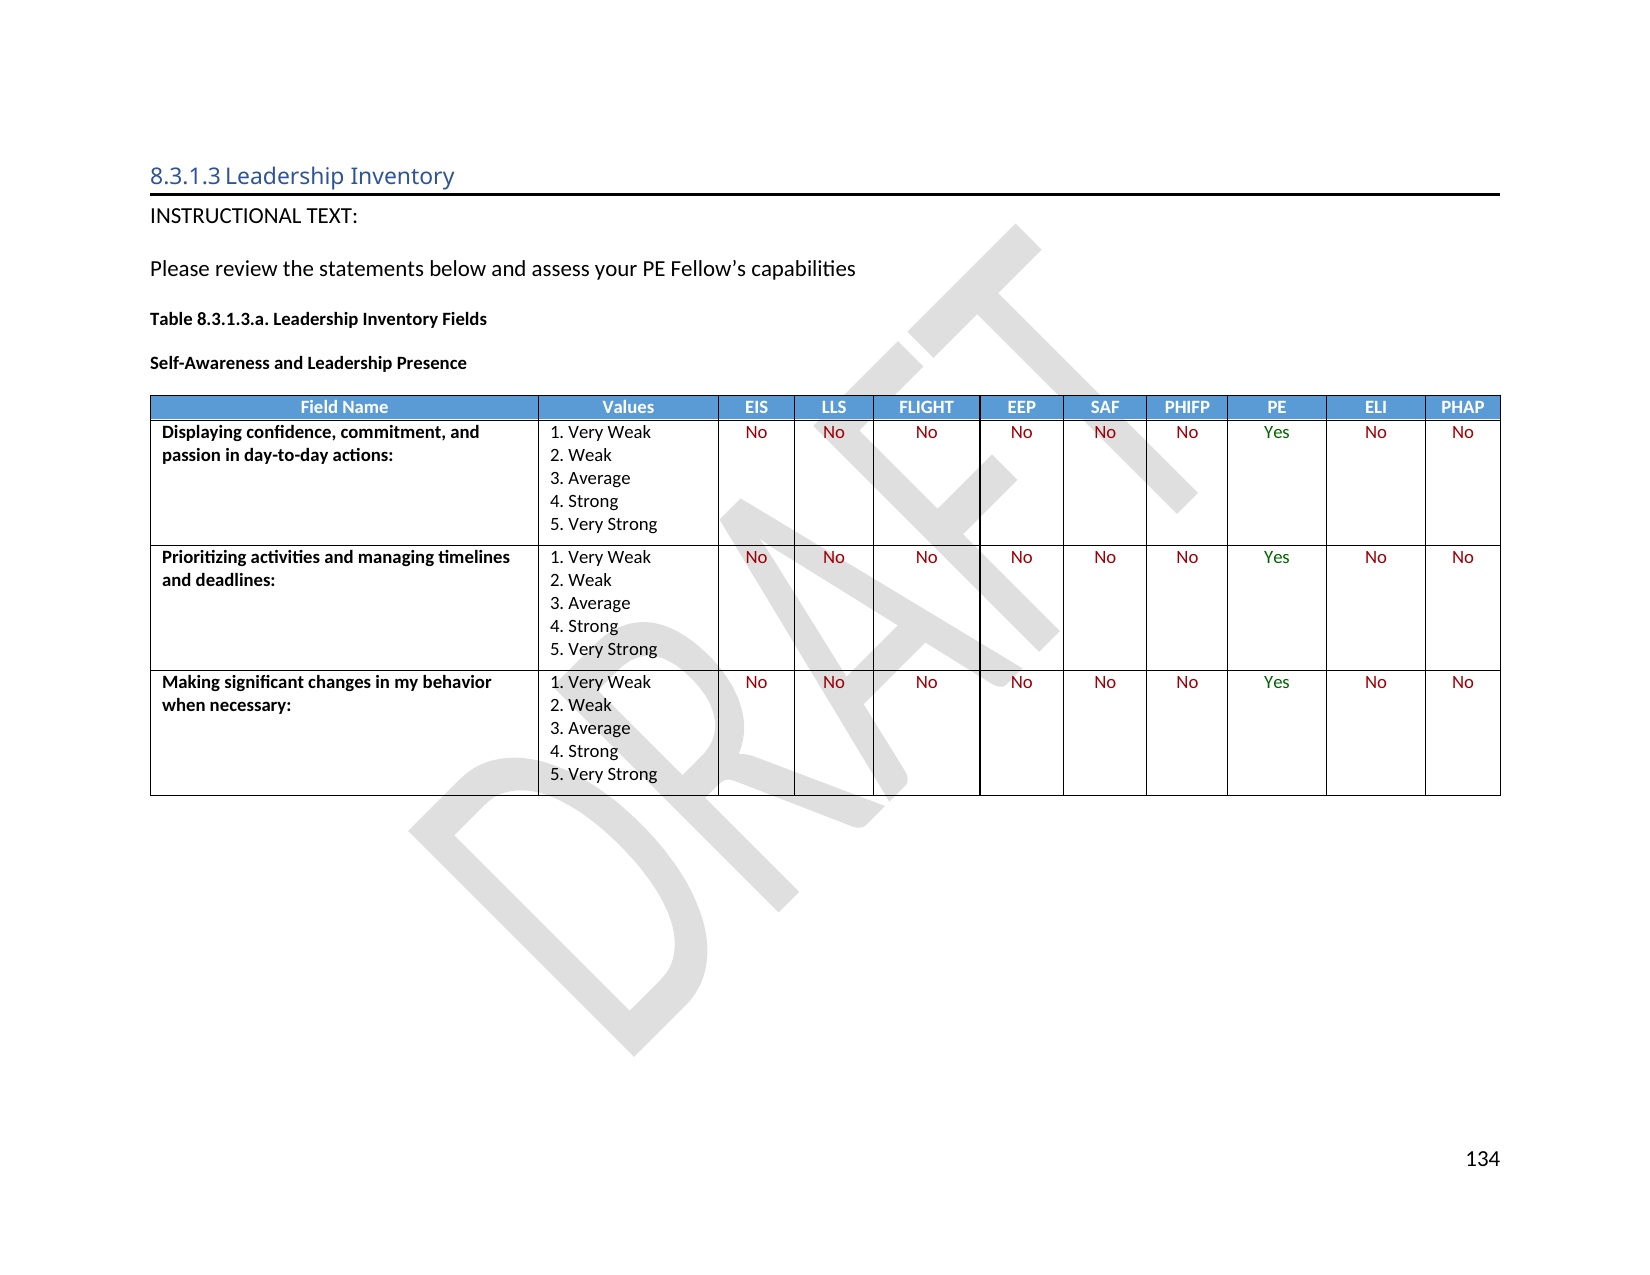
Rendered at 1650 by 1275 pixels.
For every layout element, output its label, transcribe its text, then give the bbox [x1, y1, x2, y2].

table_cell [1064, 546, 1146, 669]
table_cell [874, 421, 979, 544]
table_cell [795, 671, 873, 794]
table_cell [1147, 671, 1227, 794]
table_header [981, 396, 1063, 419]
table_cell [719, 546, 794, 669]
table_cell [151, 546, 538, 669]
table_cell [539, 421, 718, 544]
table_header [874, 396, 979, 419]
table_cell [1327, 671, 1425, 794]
text Please review the statements below and assess your PE Fellow’s capabilities [150, 254, 1500, 282]
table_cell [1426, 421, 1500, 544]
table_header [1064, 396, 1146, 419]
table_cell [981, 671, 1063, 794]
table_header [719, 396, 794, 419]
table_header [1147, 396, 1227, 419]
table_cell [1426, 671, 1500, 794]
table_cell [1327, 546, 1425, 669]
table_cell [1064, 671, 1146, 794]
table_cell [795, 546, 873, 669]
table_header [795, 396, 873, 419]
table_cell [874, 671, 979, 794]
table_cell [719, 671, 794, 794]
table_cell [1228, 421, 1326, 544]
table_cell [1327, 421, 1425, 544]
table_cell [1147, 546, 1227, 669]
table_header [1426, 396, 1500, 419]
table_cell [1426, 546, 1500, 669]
text Self-Awareness and Leadership Presence [150, 351, 1500, 374]
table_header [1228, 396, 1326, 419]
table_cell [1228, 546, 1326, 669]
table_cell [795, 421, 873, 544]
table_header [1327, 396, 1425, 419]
text INSTRUCTIONAL TEXT: [150, 201, 1500, 229]
text Table 8.3.1.3.a. Leadership Inventory Fields [150, 307, 1500, 330]
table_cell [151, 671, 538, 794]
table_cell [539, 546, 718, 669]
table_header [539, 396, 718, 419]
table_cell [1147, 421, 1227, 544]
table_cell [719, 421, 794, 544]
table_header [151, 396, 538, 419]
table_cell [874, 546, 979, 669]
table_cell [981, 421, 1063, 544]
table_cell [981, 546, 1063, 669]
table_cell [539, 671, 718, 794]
subtitle Leadership Inventory [150, 160, 1500, 193]
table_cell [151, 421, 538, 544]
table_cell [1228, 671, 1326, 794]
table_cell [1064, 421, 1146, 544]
